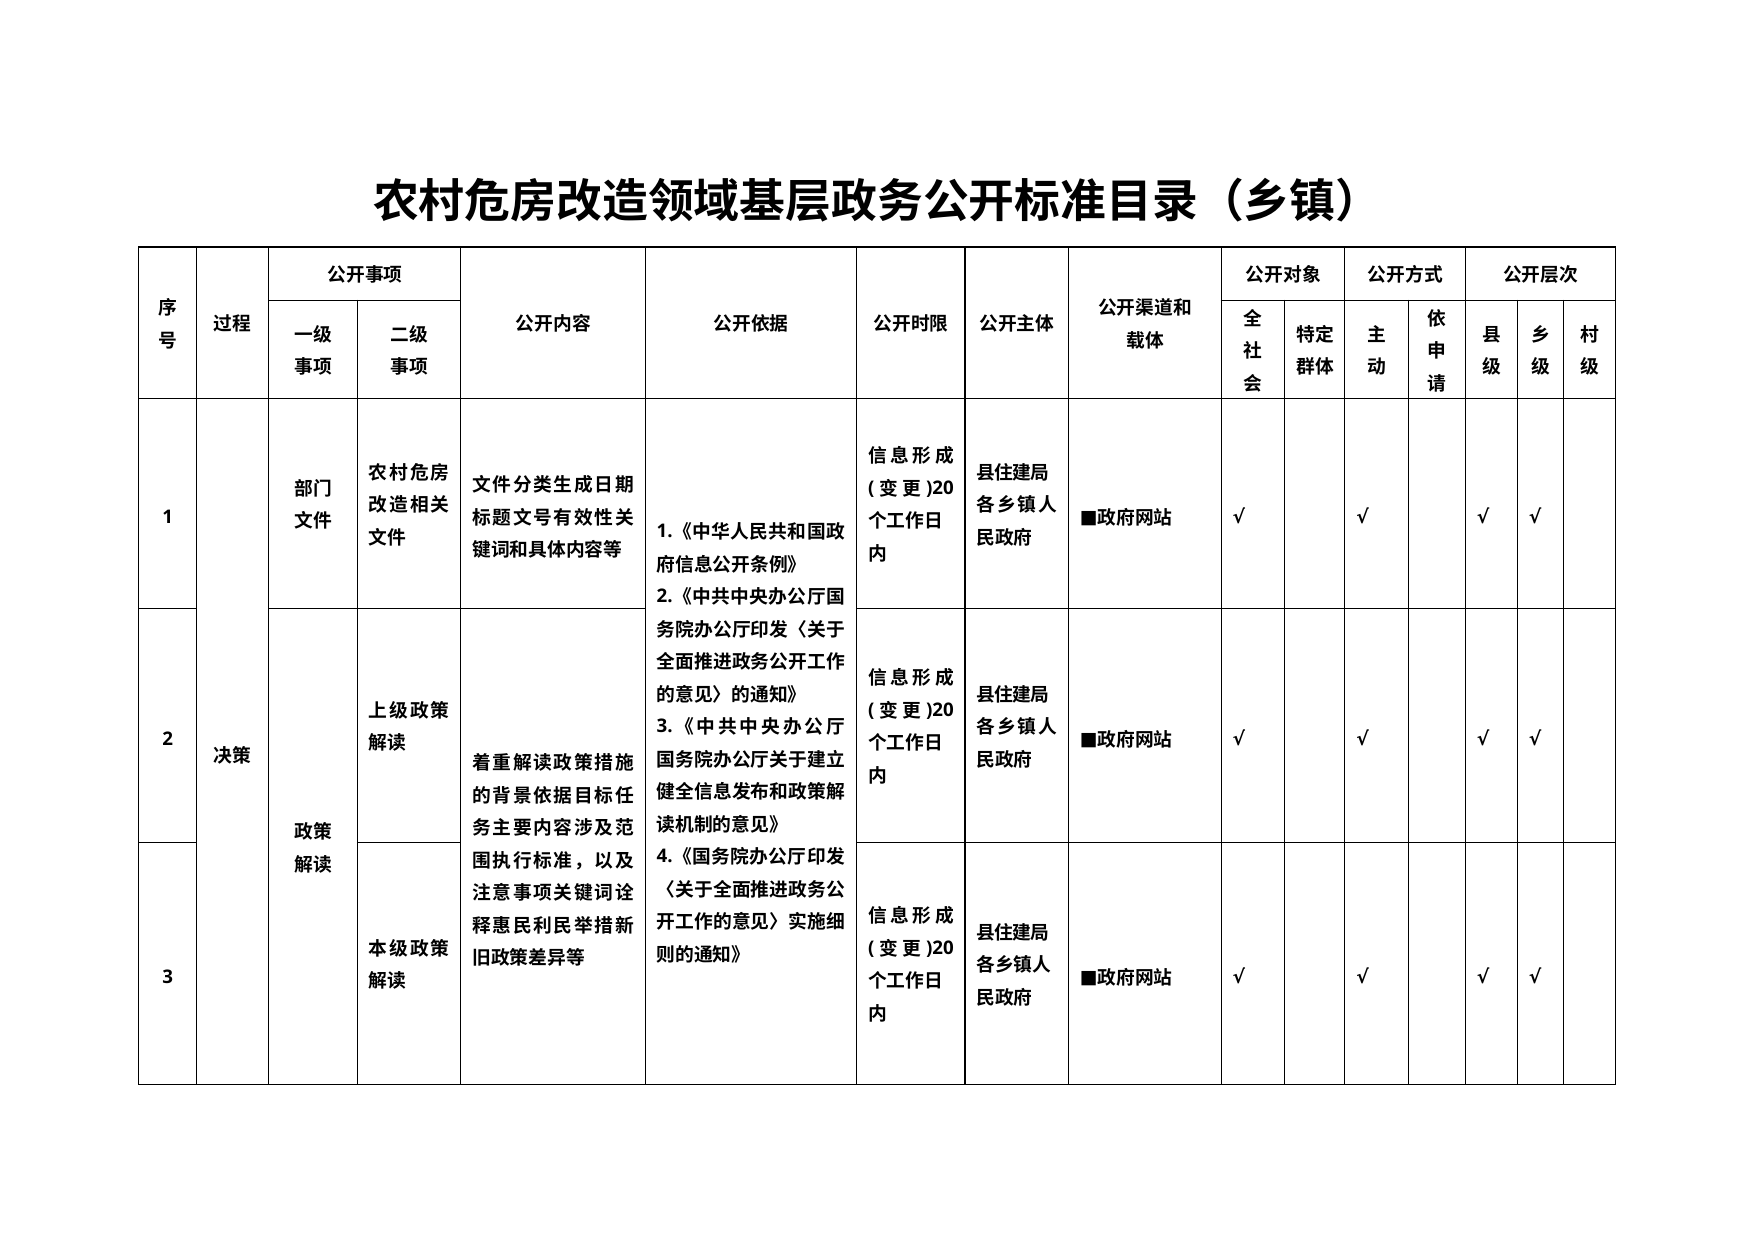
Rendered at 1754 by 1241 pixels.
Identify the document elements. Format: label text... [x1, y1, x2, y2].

table_header 公开依据 [646, 248, 856, 398]
table_cell 全 社 会 [1222, 301, 1284, 398]
table_cell 上级政策解读 [358, 609, 460, 842]
table_cell [1409, 609, 1465, 842]
table_header 公开时限 [857, 248, 964, 398]
table_cell 部门 文件 [269, 399, 357, 608]
table_cell 1 [139, 399, 196, 608]
table_cell [1564, 609, 1615, 842]
table_cell [1285, 399, 1344, 608]
table_cell [1564, 399, 1615, 608]
table_header 过程 [197, 248, 268, 398]
table_cell 2 [139, 609, 196, 842]
table_cell 二级 事项 [358, 301, 460, 398]
table_cell 特定群体 [1285, 301, 1344, 398]
table_cell √ [1222, 843, 1284, 1084]
table_cell [1285, 609, 1344, 842]
table_cell √ [1466, 843, 1517, 1084]
table_cell 依 申 请 [1409, 301, 1465, 398]
table_cell ■政府网站 [1069, 609, 1221, 842]
table_cell 县住建局 各乡镇人 民政府 [966, 843, 1068, 1084]
table_header 公开方式 [1345, 248, 1465, 299]
table_header 公开对象 [1222, 248, 1344, 299]
table_cell 本级政策解读 [358, 843, 460, 1084]
table_cell [1409, 843, 1465, 1084]
table_cell 文件分类生成日期标题文号有效性关键词和具体内容等 [461, 399, 645, 608]
table_cell 1.《中华人民共和国政府信息公开条例》 2.《中共中央办公厅国务院办公厅印发〈关于全面推进政务公开工作的意见〉的通知》 3.《中共中央办公厅 国务院办公厅关于建立健全信息发布和政策解读机制的意见》 4.《国务院办公厅印发〈关于全面推进政务公开工作的意见〉实施细则的通知》 [646, 399, 856, 1084]
table_header 公开主体 [966, 248, 1068, 398]
table_cell √ [1345, 609, 1408, 842]
table_cell ■政府网站 [1069, 843, 1221, 1084]
table_header 序号 [139, 248, 196, 398]
table_cell √ [1466, 609, 1517, 842]
table_cell 3 [139, 843, 196, 1084]
table_cell ■政府网站 [1069, 399, 1221, 608]
table_cell 一级 事项 [269, 301, 357, 398]
table_cell 信息形成(变更)20个工作日 内 [857, 399, 964, 608]
table_cell 农村危房改造相关文件 [358, 399, 460, 608]
table_cell 县住建局 各乡镇人民政府 [966, 609, 1068, 842]
table_cell 决策 [197, 399, 268, 1084]
table_cell 主 动 [1345, 301, 1408, 398]
table_cell [1564, 843, 1615, 1084]
table_cell √ [1466, 399, 1517, 608]
table_cell 信息形成(变更)20个工作日 内 [857, 843, 964, 1084]
table_cell √ [1345, 843, 1408, 1084]
table_cell 村级 [1564, 301, 1615, 398]
table_cell √ [1518, 399, 1563, 608]
table_cell 县住建局 各乡镇人民政府 [966, 399, 1068, 608]
table_cell 着重解读政策措施的背景依据目标任务主要内容涉及范围执行标准，以及注意事项关键词诠释惠民利民举措新旧政策差异等 [461, 609, 645, 1084]
table_header 公开渠道和 载体 [1069, 248, 1221, 398]
table_cell 政策 解读 [269, 609, 357, 1084]
table_cell [1409, 399, 1465, 608]
table_header 公开层次 [1466, 248, 1615, 299]
table_cell √ [1222, 399, 1284, 608]
table_cell 信息形成(变更)20个工作日 内 [857, 609, 964, 842]
table_cell √ [1345, 399, 1408, 608]
table_header 公开内容 [461, 248, 645, 398]
table_cell 乡级 [1518, 301, 1563, 398]
table_cell √ [1222, 609, 1284, 842]
table_cell [1285, 843, 1344, 1084]
table_header 公开事项 [269, 248, 460, 299]
text 农村危房改造领域基层政务公开标准目录（乡镇） [148, 149, 1606, 246]
table_cell 县级 [1466, 301, 1517, 398]
table_cell √ [1518, 843, 1563, 1084]
table_cell √ [1518, 609, 1563, 842]
